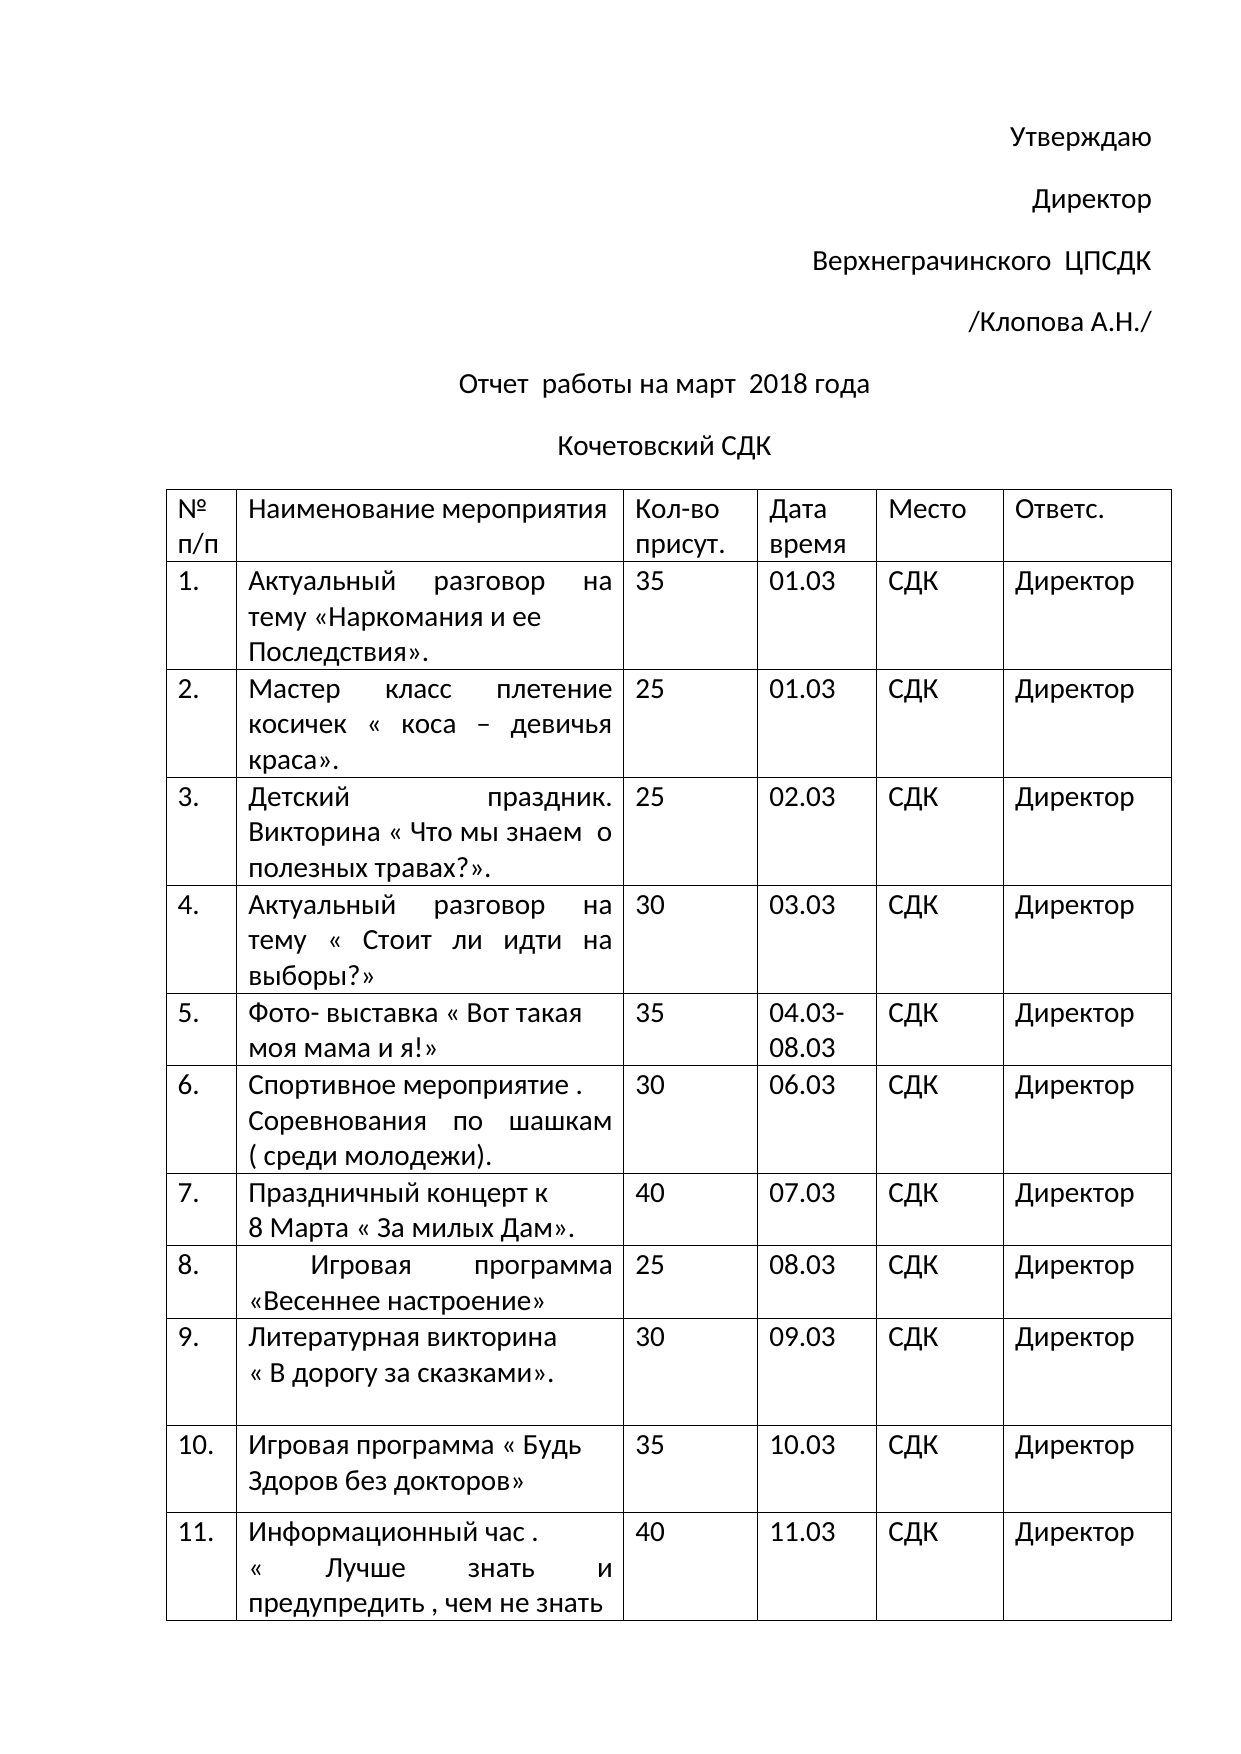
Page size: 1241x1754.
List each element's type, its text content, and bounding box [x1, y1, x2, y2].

text /Клопова А.Н./ [177, 303, 1152, 339]
table_cell Актуальный разговор на тему «Наркомания и ее Последствия». [237, 562, 623, 669]
table_cell 30 [624, 1066, 757, 1173]
table_cell 3. [167, 778, 236, 885]
text Директор [177, 180, 1152, 216]
table_cell Детский праздник. Викторина « Что мы знаем о полезных травах?». [237, 778, 623, 885]
table_cell Директор [1004, 1066, 1171, 1173]
table_cell 2. [167, 670, 236, 777]
table_cell Мастер класс плетение косичек « коса – девичья краса». [237, 670, 623, 777]
table_cell Директор [1004, 1513, 1171, 1620]
table_cell Директор [1004, 994, 1171, 1065]
table_cell 40 [624, 1513, 757, 1620]
table_cell СДК [877, 562, 1003, 669]
table_cell СДК [877, 1426, 1003, 1512]
table_cell Фото- выставка « Вот такая моя мама и я!» [237, 994, 623, 1065]
table_cell 4. [167, 886, 236, 993]
table_cell 25 [624, 670, 757, 777]
table_cell СДК [877, 886, 1003, 993]
text Утверждаю [177, 118, 1152, 154]
table_cell 07.03 [758, 1174, 876, 1245]
table_cell 09.03 [758, 1319, 876, 1425]
table_cell 25 [624, 1246, 757, 1317]
table_cell 11.03 [758, 1513, 876, 1620]
table_cell Литературная викторина « В дорогу за сказками». [237, 1319, 623, 1425]
table_cell 04.03-08.03 [758, 994, 876, 1065]
table_cell 08.03 [758, 1246, 876, 1317]
table_cell 35 [624, 994, 757, 1065]
table_cell 02.03 [758, 778, 876, 885]
table_cell 9. [167, 1319, 236, 1425]
table_cell 03.03 [758, 886, 876, 993]
table_cell СДК [877, 994, 1003, 1065]
table_cell 35 [624, 562, 757, 669]
table_cell СДК [877, 1319, 1003, 1425]
table_cell 8. [167, 1246, 236, 1317]
table_cell 40 [624, 1174, 757, 1245]
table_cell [237, 1513, 623, 1620]
table_cell Директор [1004, 778, 1171, 885]
table_cell 25 [624, 778, 757, 885]
table_cell СДК [877, 1246, 1003, 1317]
table_header Кол-во присут. [624, 490, 757, 561]
table_cell СДК [877, 1513, 1003, 1620]
table_cell 11. [167, 1513, 236, 1620]
table_header № п/п [167, 490, 236, 561]
table_header Наименование мероприятия [237, 490, 623, 561]
table_cell Директор [1004, 886, 1171, 993]
table_cell 5. [167, 994, 236, 1065]
text Отчет работы на март 2018 года [177, 365, 1152, 401]
table_header Место [877, 490, 1003, 561]
table_cell 6. [167, 1066, 236, 1173]
table_cell 01.03 [758, 670, 876, 777]
table_cell Спортивное мероприятие . Соревнования по шашкам ( среди молодежи). [237, 1066, 623, 1173]
table_cell 01.03 [758, 562, 876, 669]
table_header Дата время [758, 490, 876, 561]
table_cell СДК [877, 670, 1003, 777]
table_cell Игровая программа « Будь Здоров без докторов» [237, 1426, 623, 1512]
table_cell 1. [167, 562, 236, 669]
table_cell 30 [624, 1319, 757, 1425]
table_header Ответс. [1004, 490, 1171, 561]
table_cell СДК [877, 778, 1003, 885]
text Верхнеграчинского ЦПСДК [177, 242, 1152, 277]
table_cell 10. [167, 1426, 236, 1512]
table_cell 06.03 [758, 1066, 876, 1173]
table_cell Директор [1004, 1426, 1171, 1512]
table_cell 7. [167, 1174, 236, 1245]
table_cell Директор [1004, 1246, 1171, 1317]
table_cell Директор [1004, 562, 1171, 669]
table_cell Праздничный концерт к 8 Марта « За милых Дам». [237, 1174, 623, 1245]
text Кочетовский СДК [177, 427, 1152, 463]
table_cell 35 [624, 1426, 757, 1512]
table_cell СДК [877, 1066, 1003, 1173]
table_cell 30 [624, 886, 757, 993]
table_cell Директор [1004, 1174, 1171, 1245]
table_cell Директор [1004, 670, 1171, 777]
table_cell Актуальный разговор на тему « Стоит ли идти на выборы?» [237, 886, 623, 993]
table_cell 10.03 [758, 1426, 876, 1512]
table_cell СДК [877, 1174, 1003, 1245]
table_cell Игровая программа «Весеннее настроение» [237, 1246, 623, 1317]
table_cell Директор [1004, 1319, 1171, 1425]
